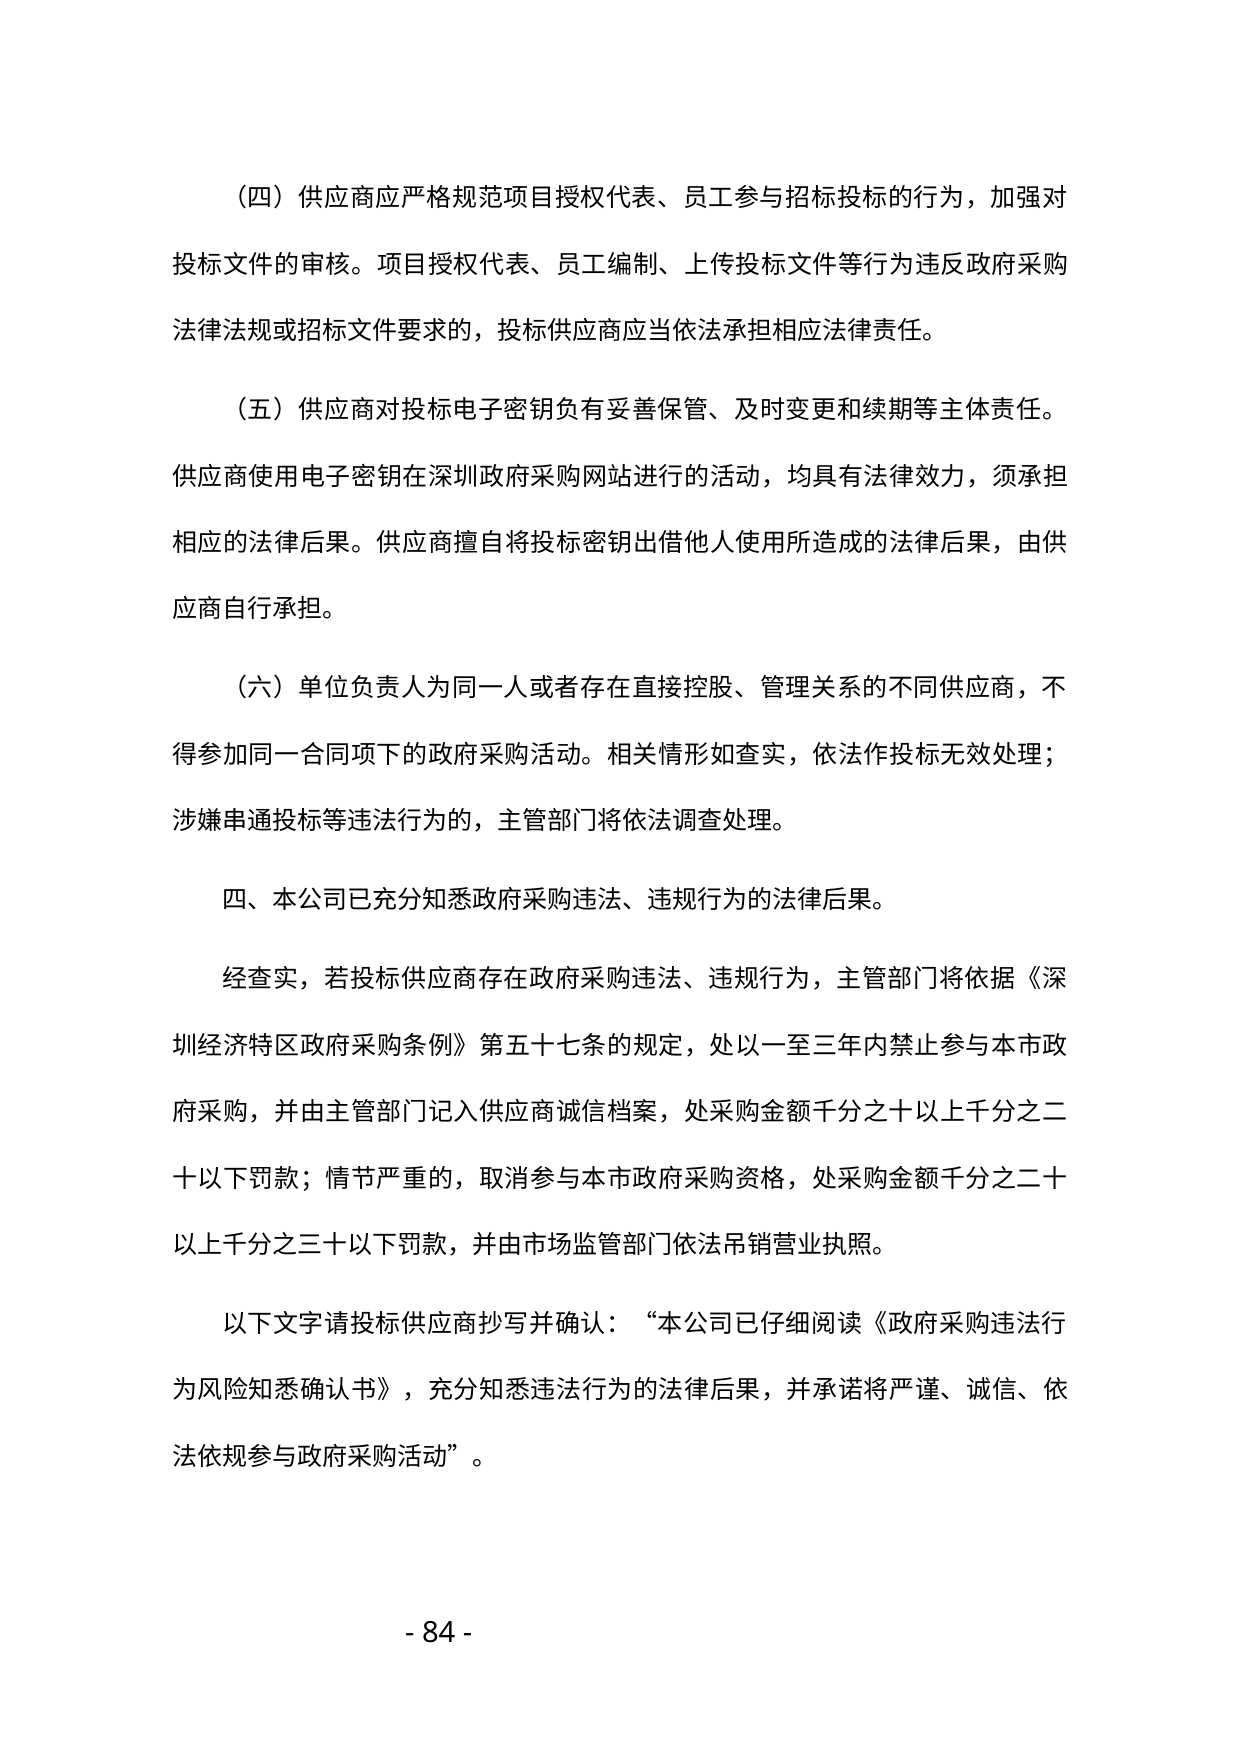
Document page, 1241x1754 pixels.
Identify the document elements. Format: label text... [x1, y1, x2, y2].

text （四）供应商应严格规范项目授权代表、员工参与招标投标的行为，加强对投标文件的审核。项目授权代表、员工编制、上传投标文件等行为违反政府采购法律法规或招标文件要求的，投标供应商应当依法承担相应法律责任。 [172, 162, 1068, 362]
text （五）供应商对投标电子密钥负有妥善保管、及时变更和续期等主体责任。供应商使用电子密钥在深圳政府采购网站进行的活动，均具有法律效力，须承担相应的法律后果。供应商擅自将投标密钥出借他人使用所造成的法律后果，由供应商自行承担。 [172, 374, 1068, 640]
text （六）单位负责人为同一人或者存在直接控股、管理关系的不同供应商，不得参加同一合同项下的政府采购活动。相关情形如查实，依法作投标无效处理；涉嫌串通投标等违法行为的，主管部门将依法调查处理。 [172, 653, 1068, 852]
text 四、本公司已充分知悉政府采购违法、违规行为的法律后果。 [172, 864, 1068, 931]
text 经查实，若投标供应商存在政府采购违法、违规行为，主管部门将依据《深圳经济特区政府采购条例》第五十七条的规定，处以一至三年内禁止参与本市政府采购，并由主管部门记入供应商诚信档案，处采购金额千分之十以上千分之二十以下罚款；情节严重的，取消参与本市政府采购资格，处采购金额千分之二十以上千分之三十以下罚款，并由市场监管部门依法吊销营业执照。 [172, 943, 1068, 1276]
text 以下文字请投标供应商抄写并确认：“本公司已仔细阅读《政府采购违法行为风险知悉确认书》，充分知悉违法行为的法律后果，并承诺将严谨、诚信、依法依规参与政府采购活动”。 [172, 1288, 1068, 1488]
